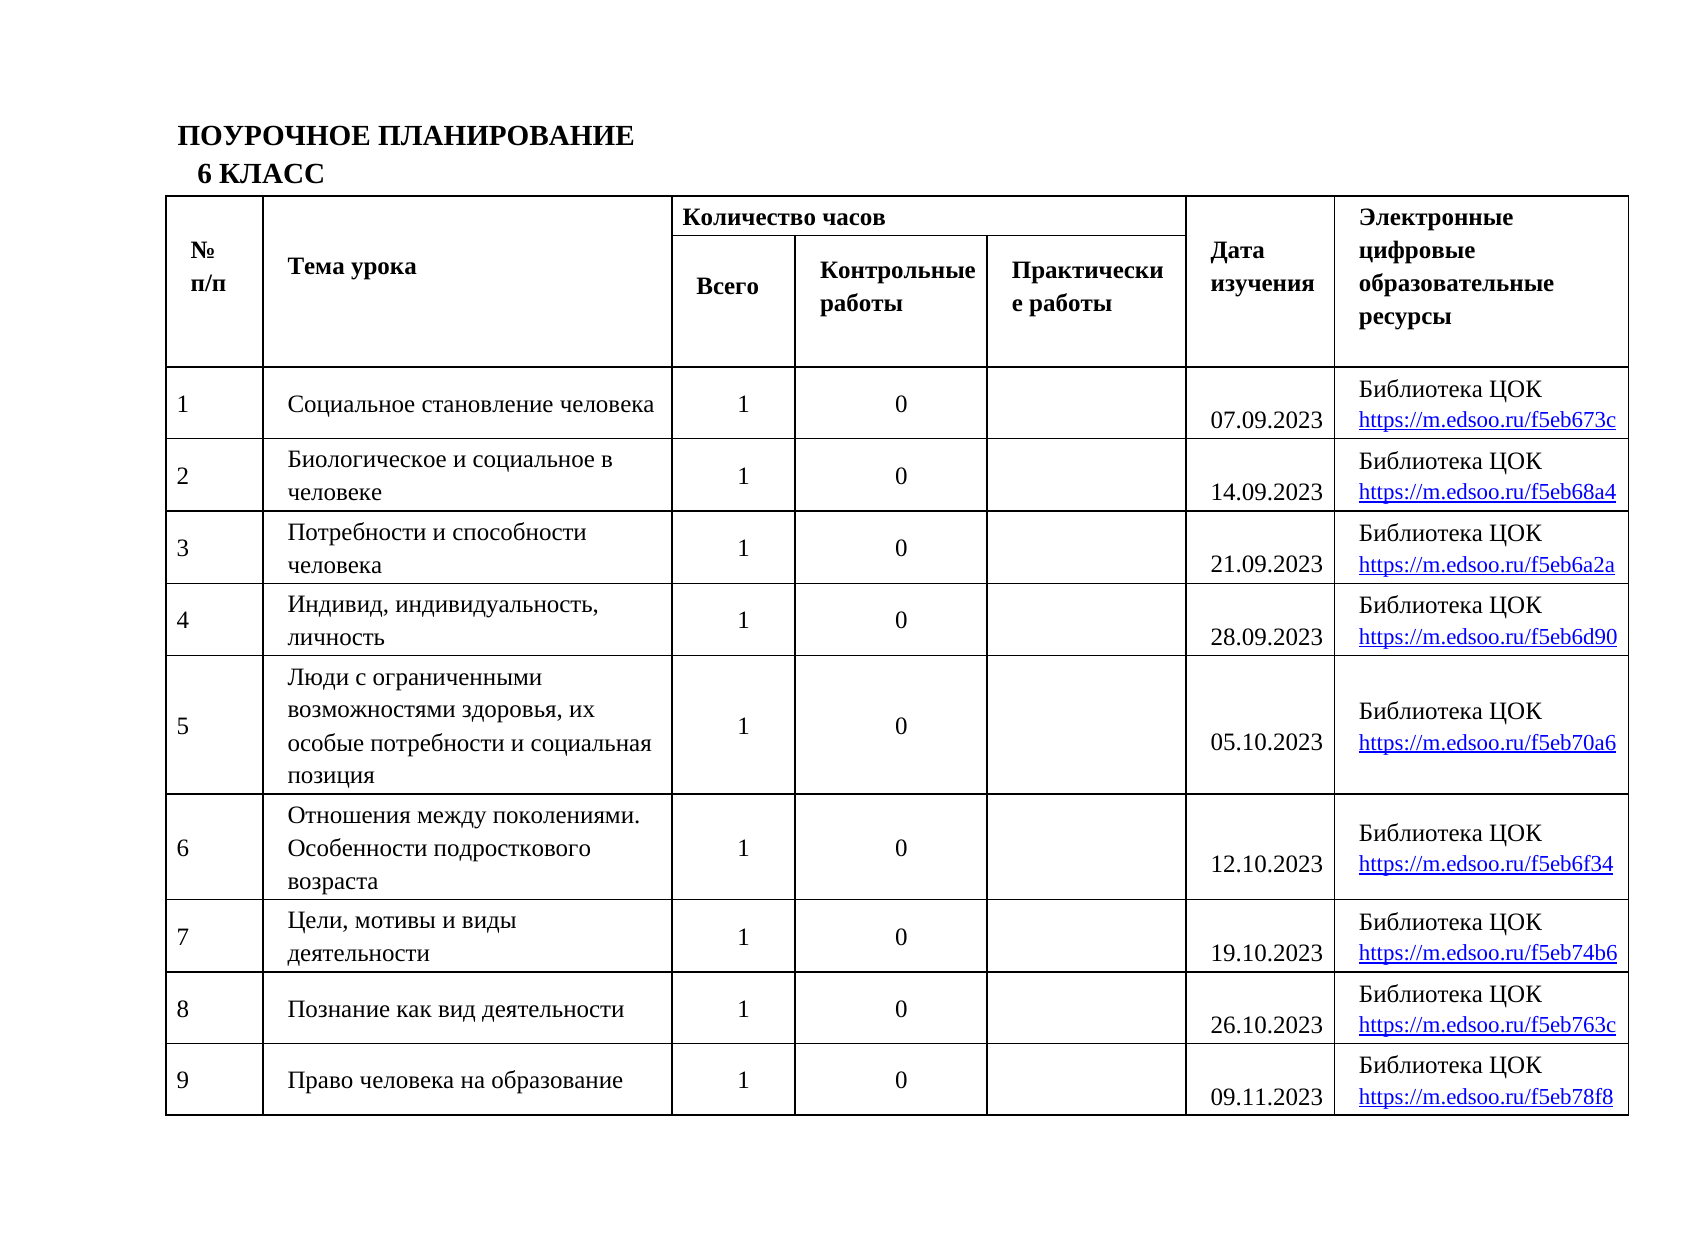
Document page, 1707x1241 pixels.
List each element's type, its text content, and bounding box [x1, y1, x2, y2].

table_cell Библиотека ЦОК https://m.edsoo.ru/f5eb673c [1335, 368, 1628, 438]
table_cell 14.09.2023 [1187, 439, 1334, 510]
table_header № п/п [167, 197, 262, 366]
table_cell Потребности и способности человека [264, 512, 671, 582]
table_cell 1 [673, 795, 794, 899]
table_cell [988, 973, 1185, 1043]
table_cell 1 [673, 368, 794, 438]
table_cell 05.10.2023 [1187, 656, 1334, 793]
table_cell 3 [167, 512, 262, 582]
table_cell Библиотека ЦОК https://m.edsoo.ru/f5eb6d90 [1335, 584, 1628, 655]
table_cell 0 [796, 900, 986, 971]
table_cell 5 [167, 656, 262, 793]
table_cell Библиотека ЦОК https://m.edsoo.ru/f5eb763c [1335, 973, 1628, 1043]
table_cell 09.11.2023 [1187, 1044, 1334, 1114]
table_cell 0 [796, 584, 986, 655]
table_cell 1 [673, 439, 794, 510]
table_cell 1 [673, 584, 794, 655]
table_cell 1 [673, 512, 794, 582]
table_cell 4 [167, 584, 262, 655]
table_cell Цели, мотивы и виды деятельности [264, 900, 671, 971]
table_cell [988, 512, 1185, 582]
table_cell [988, 656, 1185, 793]
table_cell Познание как вид деятельности [264, 973, 671, 1043]
table_cell 1 [673, 1044, 794, 1114]
table_cell 07.09.2023 [1187, 368, 1334, 438]
table_cell 28.09.2023 [1187, 584, 1334, 655]
table_cell 1 [673, 900, 794, 971]
table_cell 9 [167, 1044, 262, 1114]
table_cell 7 [167, 900, 262, 971]
table_cell 6 [167, 795, 262, 899]
table_cell 1 [167, 368, 262, 438]
table_cell Всего [673, 236, 794, 366]
table_cell Люди с ограниченными возможностями здоровья, их особые потребности и социальная позиция [264, 656, 671, 793]
table_cell 2 [167, 439, 262, 510]
table_cell Отношения между поколениями. Особенности подросткового возраста [264, 795, 671, 899]
table_header Тема урока [264, 197, 671, 366]
table_cell [988, 439, 1185, 510]
table_cell Контрольные работы [796, 236, 986, 366]
table_cell 0 [796, 512, 986, 582]
table_cell 0 [796, 973, 986, 1043]
table_cell 0 [796, 1044, 986, 1114]
table_cell Библиотека ЦОК https://m.edsoo.ru/f5eb70a6 [1335, 656, 1628, 793]
table_cell Библиотека ЦОК https://m.edsoo.ru/f5eb78f8 [1335, 1044, 1628, 1114]
table_cell Биологическое и социальное в человеке [264, 439, 671, 510]
table_cell Библиотека ЦОК https://m.edsoo.ru/f5eb74b6 [1335, 900, 1628, 971]
table_cell [988, 584, 1185, 655]
table_cell 0 [796, 439, 986, 510]
table_cell Библиотека ЦОК https://m.edsoo.ru/f5eb6a2a [1335, 512, 1628, 582]
table_cell 0 [796, 368, 986, 438]
table_cell Право человека на образование [264, 1044, 671, 1114]
table_cell Практические работы [988, 236, 1185, 366]
table_cell 8 [167, 973, 262, 1043]
table_cell Индивид, индивидуальность, личность [264, 584, 671, 655]
table_cell 1 [673, 973, 794, 1043]
table_cell Библиотека ЦОК https://m.edsoo.ru/f5eb6f34 [1335, 795, 1628, 899]
table_cell Социальное становление человека [264, 368, 671, 438]
table_header Количество часов [673, 197, 1185, 234]
table_cell 1 [673, 656, 794, 793]
table_cell [988, 368, 1185, 438]
table_header Электронные цифровые образовательные ресурсы [1335, 197, 1628, 366]
table_cell [988, 1044, 1185, 1114]
table_cell 21.09.2023 [1187, 512, 1334, 582]
table_cell 0 [796, 656, 986, 793]
table_cell 0 [796, 795, 986, 899]
table_cell 26.10.2023 [1187, 973, 1334, 1043]
table_cell [988, 795, 1185, 899]
table_cell 19.10.2023 [1187, 900, 1334, 971]
table_cell Библиотека ЦОК https://m.edsoo.ru/f5eb68a4 [1335, 439, 1628, 510]
table_cell 12.10.2023 [1187, 795, 1334, 899]
text ПОУРОЧНОЕ ПЛАНИРОВАНИЕ [177, 118, 1618, 152]
table_cell [988, 900, 1185, 971]
text 6 КЛАСС [190, 157, 1618, 190]
table_header Дата изучения [1187, 197, 1334, 366]
